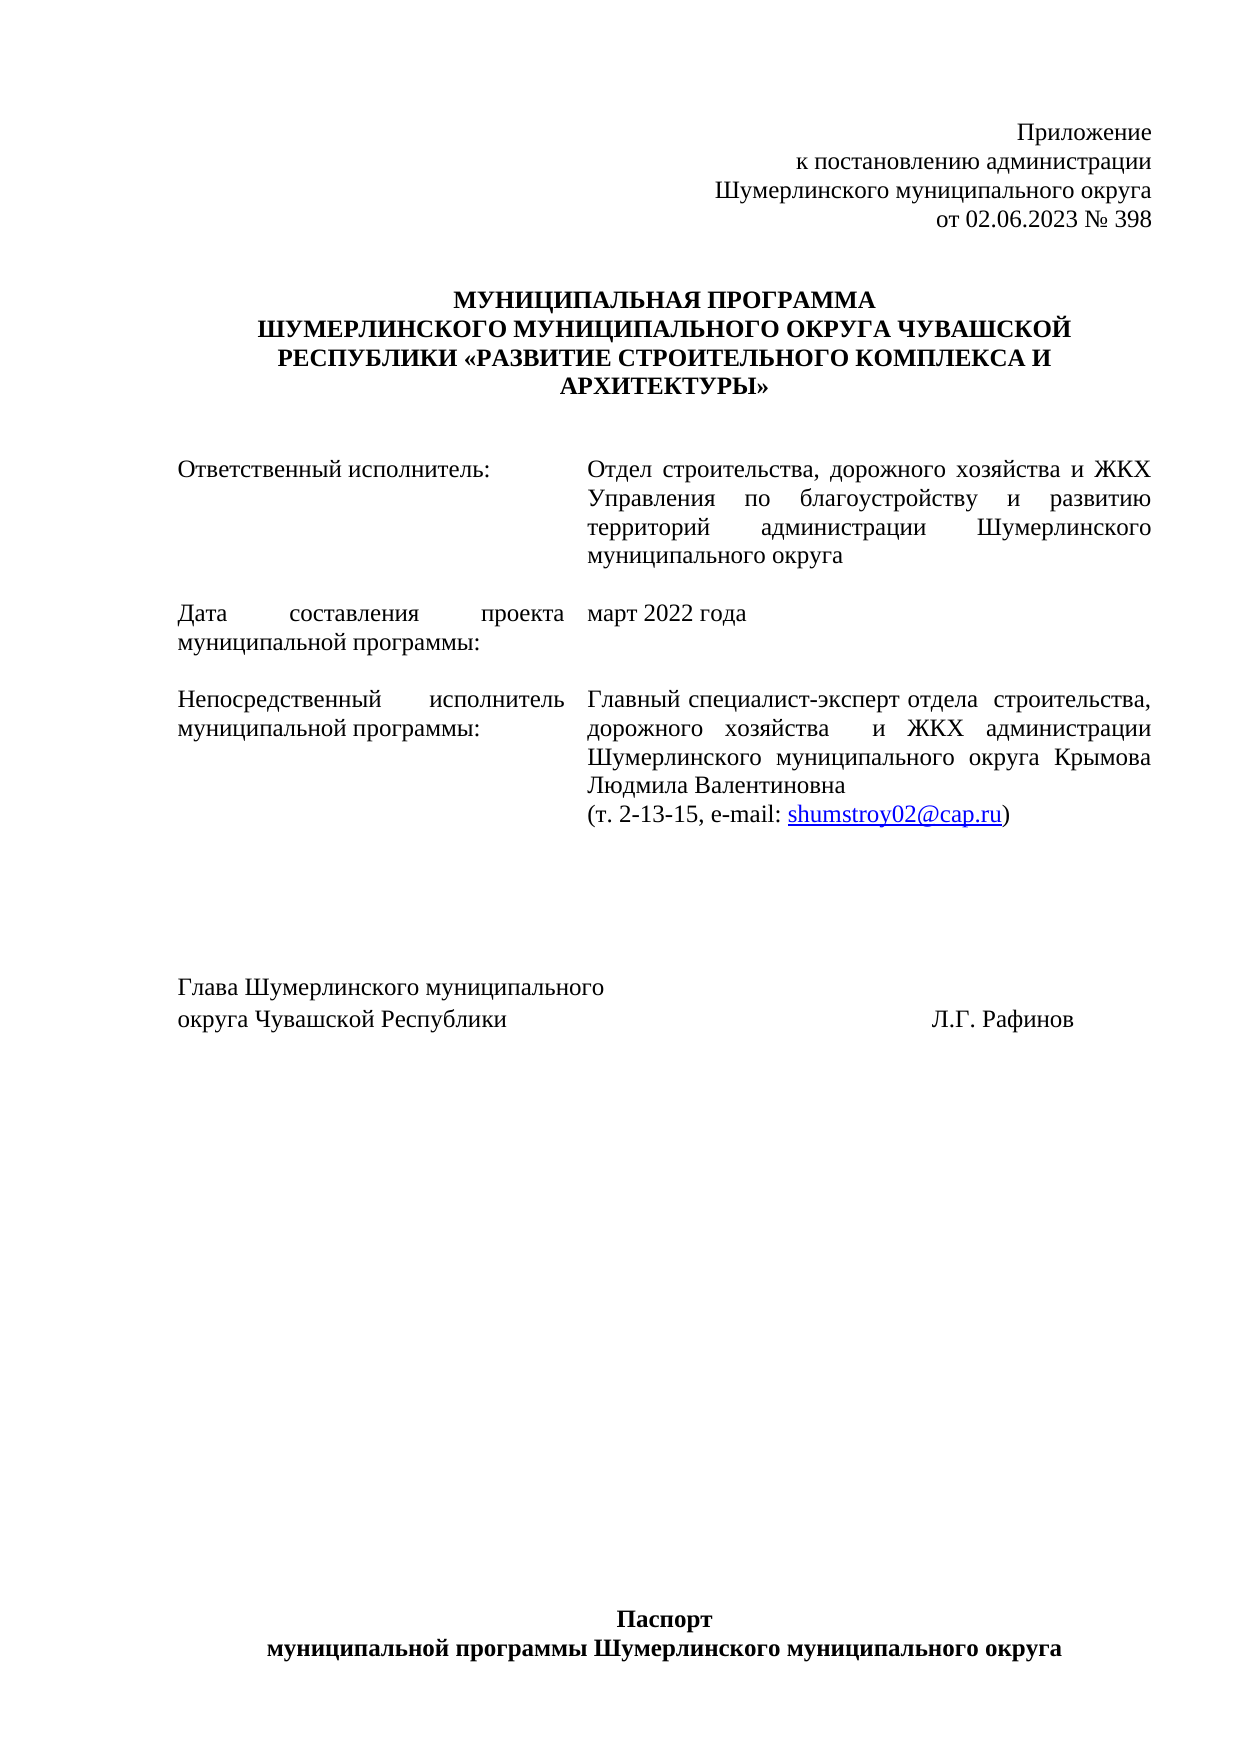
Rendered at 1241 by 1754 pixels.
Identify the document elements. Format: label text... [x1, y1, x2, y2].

table_header Ответственный исполнитель: [166, 454, 576, 598]
text Глава Шумерлинского муниципального [177, 972, 1152, 1000]
text муниципальной программы Шумерлинского муниципального округа [177, 1633, 1152, 1662]
text МУНИЦИПАЛЬНАЯ ПРОГРАММА [177, 285, 1152, 314]
table_cell Непосредственный исполнитель муниципальной программы: [166, 684, 576, 972]
text к постановлению администрации [650, 146, 1152, 175]
text от 02.06.2023 № 398 [650, 204, 1152, 232]
table_cell Дата составления проекта муниципальной программы: [166, 598, 576, 684]
text Приложение [650, 117, 1152, 146]
text ШУМЕРЛИНСКОГО МУНИЦИПАЛЬНОГО ОКРУГА ЧУВАШСКОЙ РЕСПУБЛИКИ «РАЗВИТИЕ СТРОИТЕЛЬНОГО КОМПЛЕКСА И АРХИТЕКТУРЫ» [177, 314, 1152, 400]
text округа Чувашской Республики Л.Г. Рафинов [177, 1004, 1152, 1033]
text Шумерлинского муниципального округа [650, 175, 1152, 204]
table_header Отдел строительства, дорожного хозяйства и ЖКХ Управления по благоустройству и развитию территорий администрации Шумерлинского муниципального округа [576, 454, 1163, 598]
table_cell март 2022 года [576, 598, 1163, 684]
table_cell Главный специалист-эксперт отдела строительства, дорожного хозяйства и ЖКХ администрации Шумерлинского муниципального округа Крымова Людмила Валентиновна (т. 2-13-15, e-mail: shumstroy02@cap.ru) [576, 684, 1163, 972]
text Паспорт [177, 1604, 1152, 1633]
